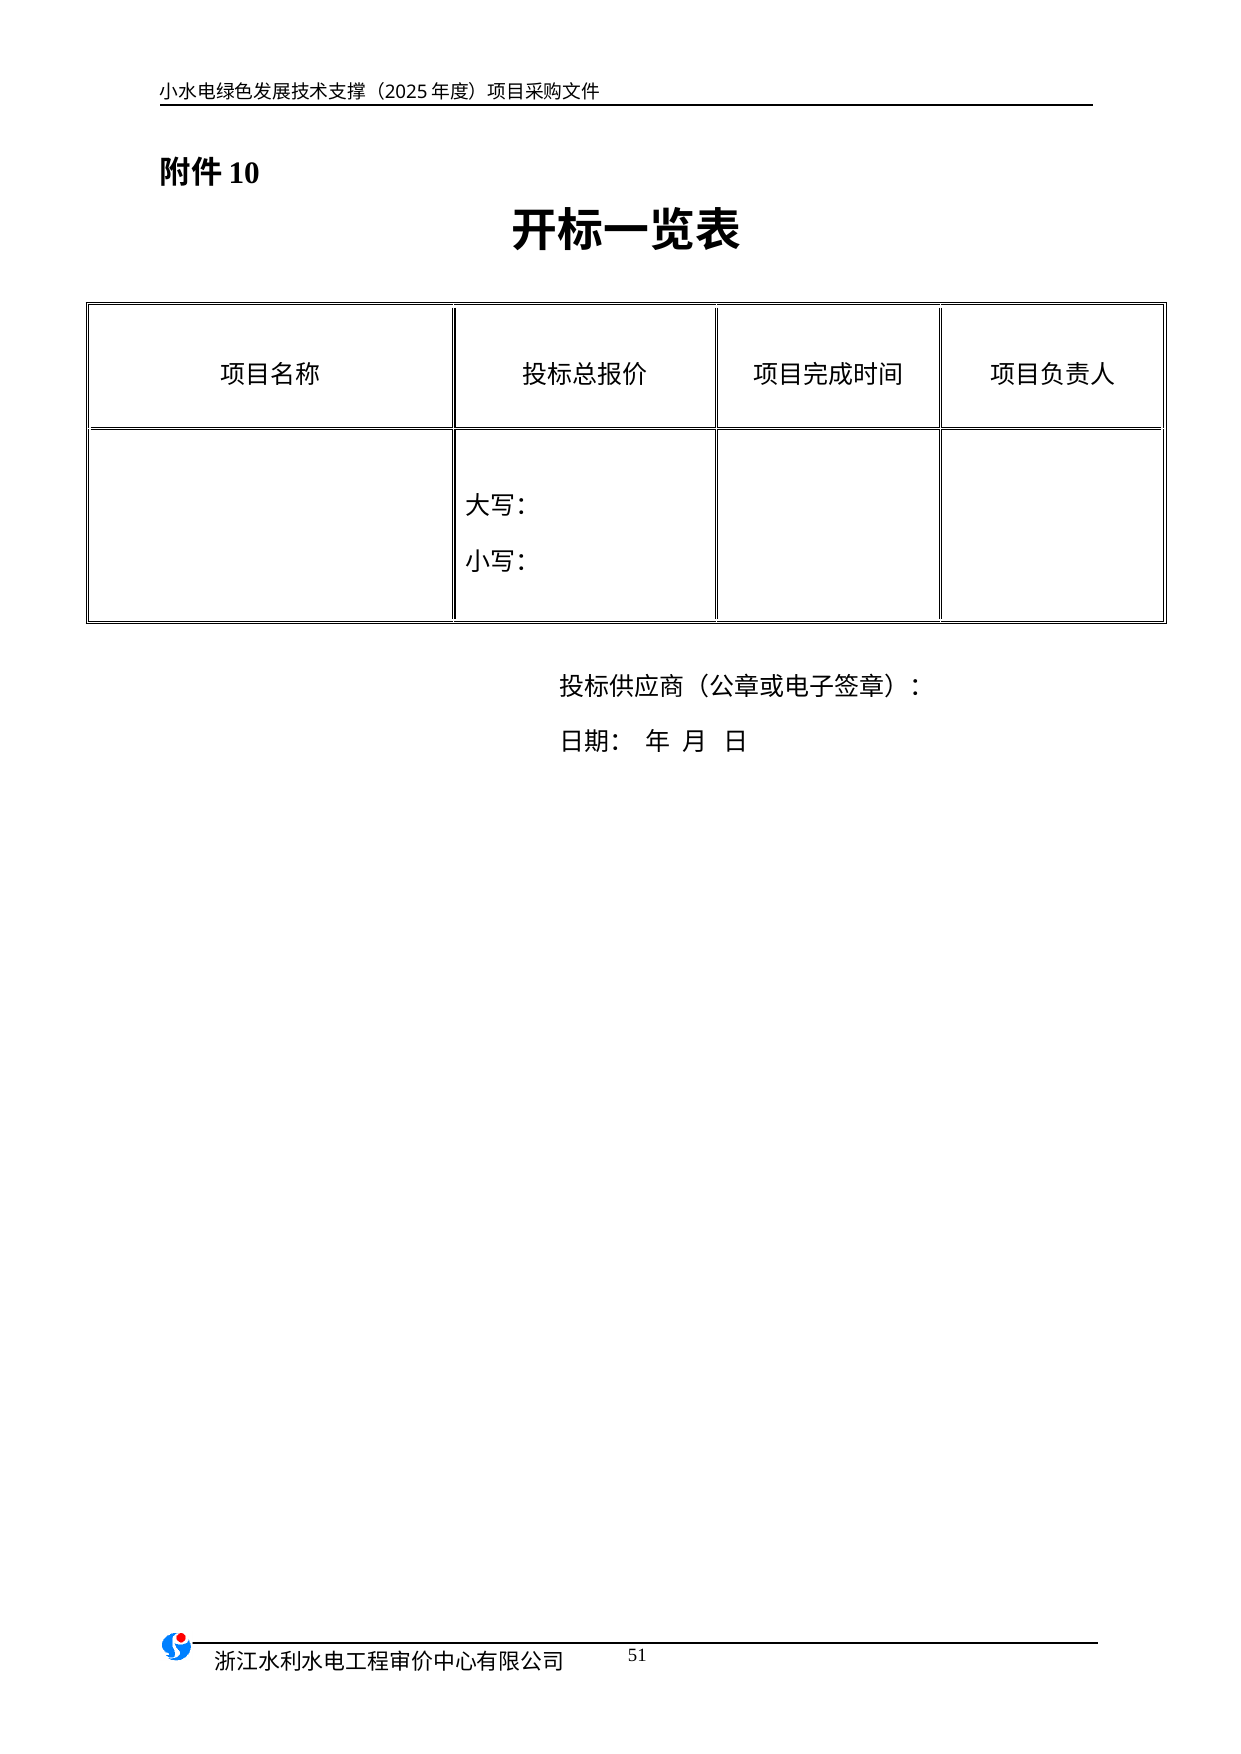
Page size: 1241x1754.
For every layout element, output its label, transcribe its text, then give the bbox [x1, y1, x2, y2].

text 日期： 年 月 日 [559, 721, 1093, 757]
text 开标一览表 [159, 193, 1093, 259]
table_header 项目完成时间 [716, 303, 941, 427]
table_cell [89, 427, 454, 621]
table_header 项目名称 [87, 303, 454, 427]
text 投标供应商（公章或电子签章）： [559, 667, 1093, 703]
picture [159, 1631, 193, 1661]
table_header 项目负责人 [941, 305, 1163, 427]
table_cell 大写： 小写： [454, 430, 716, 621]
text 附件10 [159, 148, 1093, 193]
table_header 投标总报价 [454, 305, 716, 427]
table_cell [716, 427, 941, 621]
table_cell [941, 427, 1163, 621]
